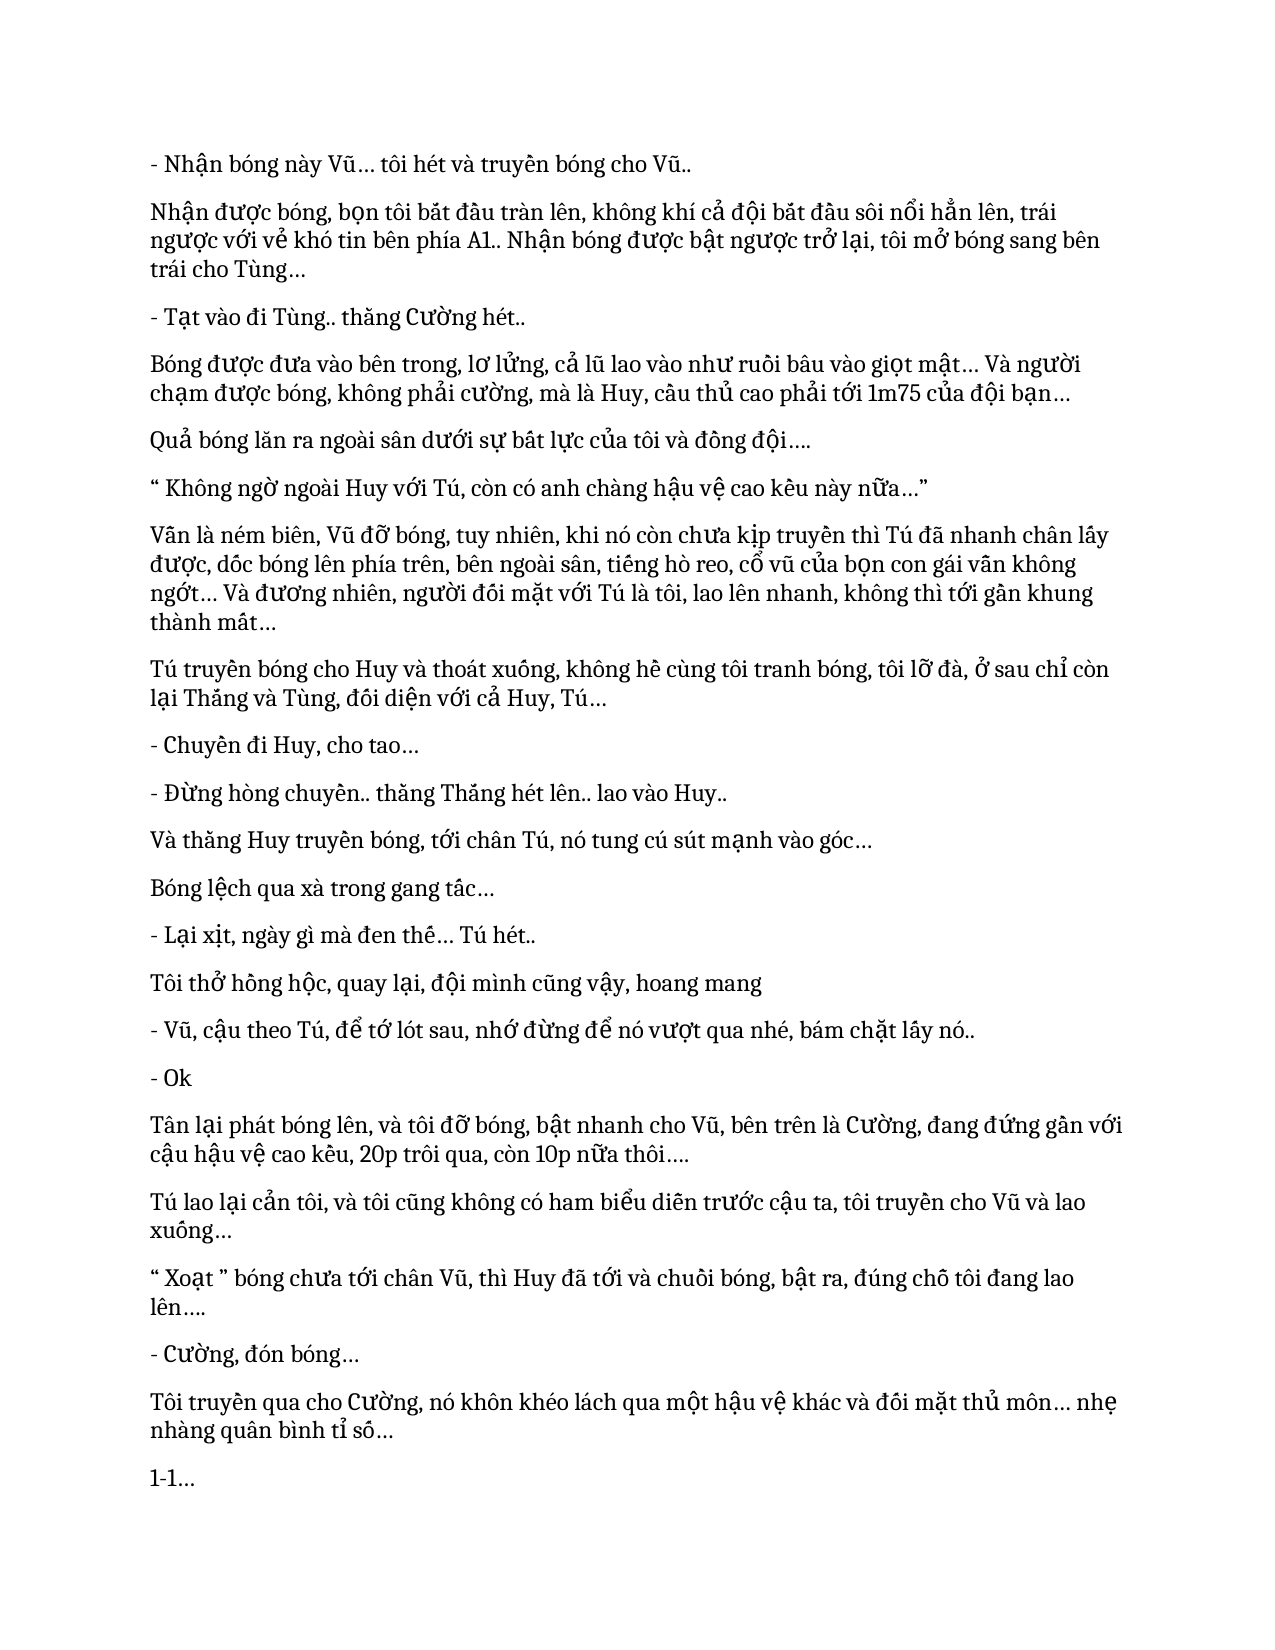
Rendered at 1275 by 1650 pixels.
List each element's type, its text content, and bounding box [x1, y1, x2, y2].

text - Vũ, cậu theo Tú, để tớ lót sau, nhớ đừng để nó vượt qua nhé, bám chặt lấy nó.. [150, 1016, 1125, 1045]
text Tôi thở hồng hộc, quay lại, đội mình cũng vậy, hoang mang [150, 969, 1125, 997]
text 1-1… [150, 1464, 1125, 1492]
text Tú lao lại cản tôi, và tôi cũng không có ham biểu diễn trước cậu ta, tôi truyền cho Vũ và lao xuống… [150, 1187, 1125, 1245]
text Tú truyền bóng cho Huy và thoát xuống, không hề cùng tôi tranh bóng, tôi lỡ đà, ở sau chỉ còn lại Thắng và Tùng, đối diện với cả Huy, Tú… [150, 655, 1125, 712]
text “ Không ngờ ngoài Huy với Tú, còn có anh chàng hậu vệ cao kều này nữa…” [150, 474, 1125, 502]
text Và thằng Huy truyền bóng, tới chân Tú, nó tung cú sút mạnh vào góc… [150, 826, 1125, 855]
text Bóng được đưa vào bên trong, lơ lửng, cả lũ lao vào như ruồi bâu vào giọt mật… Và người chạm được bóng, không phải cường, mà là Huy, cầu thủ cao phải tới 1m75 của đội bạn… [150, 350, 1125, 407]
text Quả bóng lăn ra ngoài sân dưới sự bất lực của tôi và đồng đội…. [150, 426, 1125, 455]
text - Cường, đón bóng… [150, 1340, 1125, 1369]
text Tân lại phát bóng lên, và tôi đỡ bóng, bật nhanh cho Vũ, bên trên là Cường, đang đứng gần với cậu hậu vệ cao kều, 20p trôi qua, còn 10p nữa thôi…. [150, 1111, 1125, 1169]
text “ Xoạt ” bóng chưa tới chân Vũ, thì Huy đã tới và chuồi bóng, bật ra, đúng chỗ tôi đang lao lên…. [150, 1264, 1125, 1321]
text - Chuyền đi Huy, cho tao… [150, 731, 1125, 760]
text - Ok [150, 1064, 1125, 1092]
text - Nhận bóng này Vũ… tôi hét và truyền bóng cho Vũ.. [150, 150, 1125, 179]
text Vẫn là ném biên, Vũ đỡ bóng, tuy nhiên, khi nó còn chưa kịp truyền thì Tú đã nhanh chân lấy được, dốc bóng lên phía trên, bên ngoài sân, tiếng hò reo, cổ vũ của bọn con gái vẫn không ngớt… Và đương nhiên, người đối mặt với Tú là tôi, lao lên nhanh, không thì tới gần khung thành mất… [150, 521, 1125, 636]
text Nhận được bóng, bọn tôi bắt đầu tràn lên, không khí cả đội bắt đầu sôi nổi hẳn lên, trái ngược với vẻ khó tin bên phía A1.. Nhận bóng được bật ngược trở lại, tôi mở bóng sang bên trái cho Tùng… [150, 197, 1125, 284]
text - Lại xịt, ngày gì mà đen thế… Tú hét.. [150, 921, 1125, 950]
text - Tạt vào đi Tùng.. thằng Cường hét.. [150, 302, 1125, 331]
text Bóng lệch qua xà trong gang tấc… [150, 874, 1125, 902]
text - Đừng hòng chuyền.. thằng Thắng hét lên.. lao vào Huy.. [150, 779, 1125, 807]
text Tôi truyền qua cho Cường, nó khôn khéo lách qua một hậu vệ khác và đối mặt thủ môn… nhẹ nhàng quân bình tỉ số… [150, 1387, 1125, 1445]
